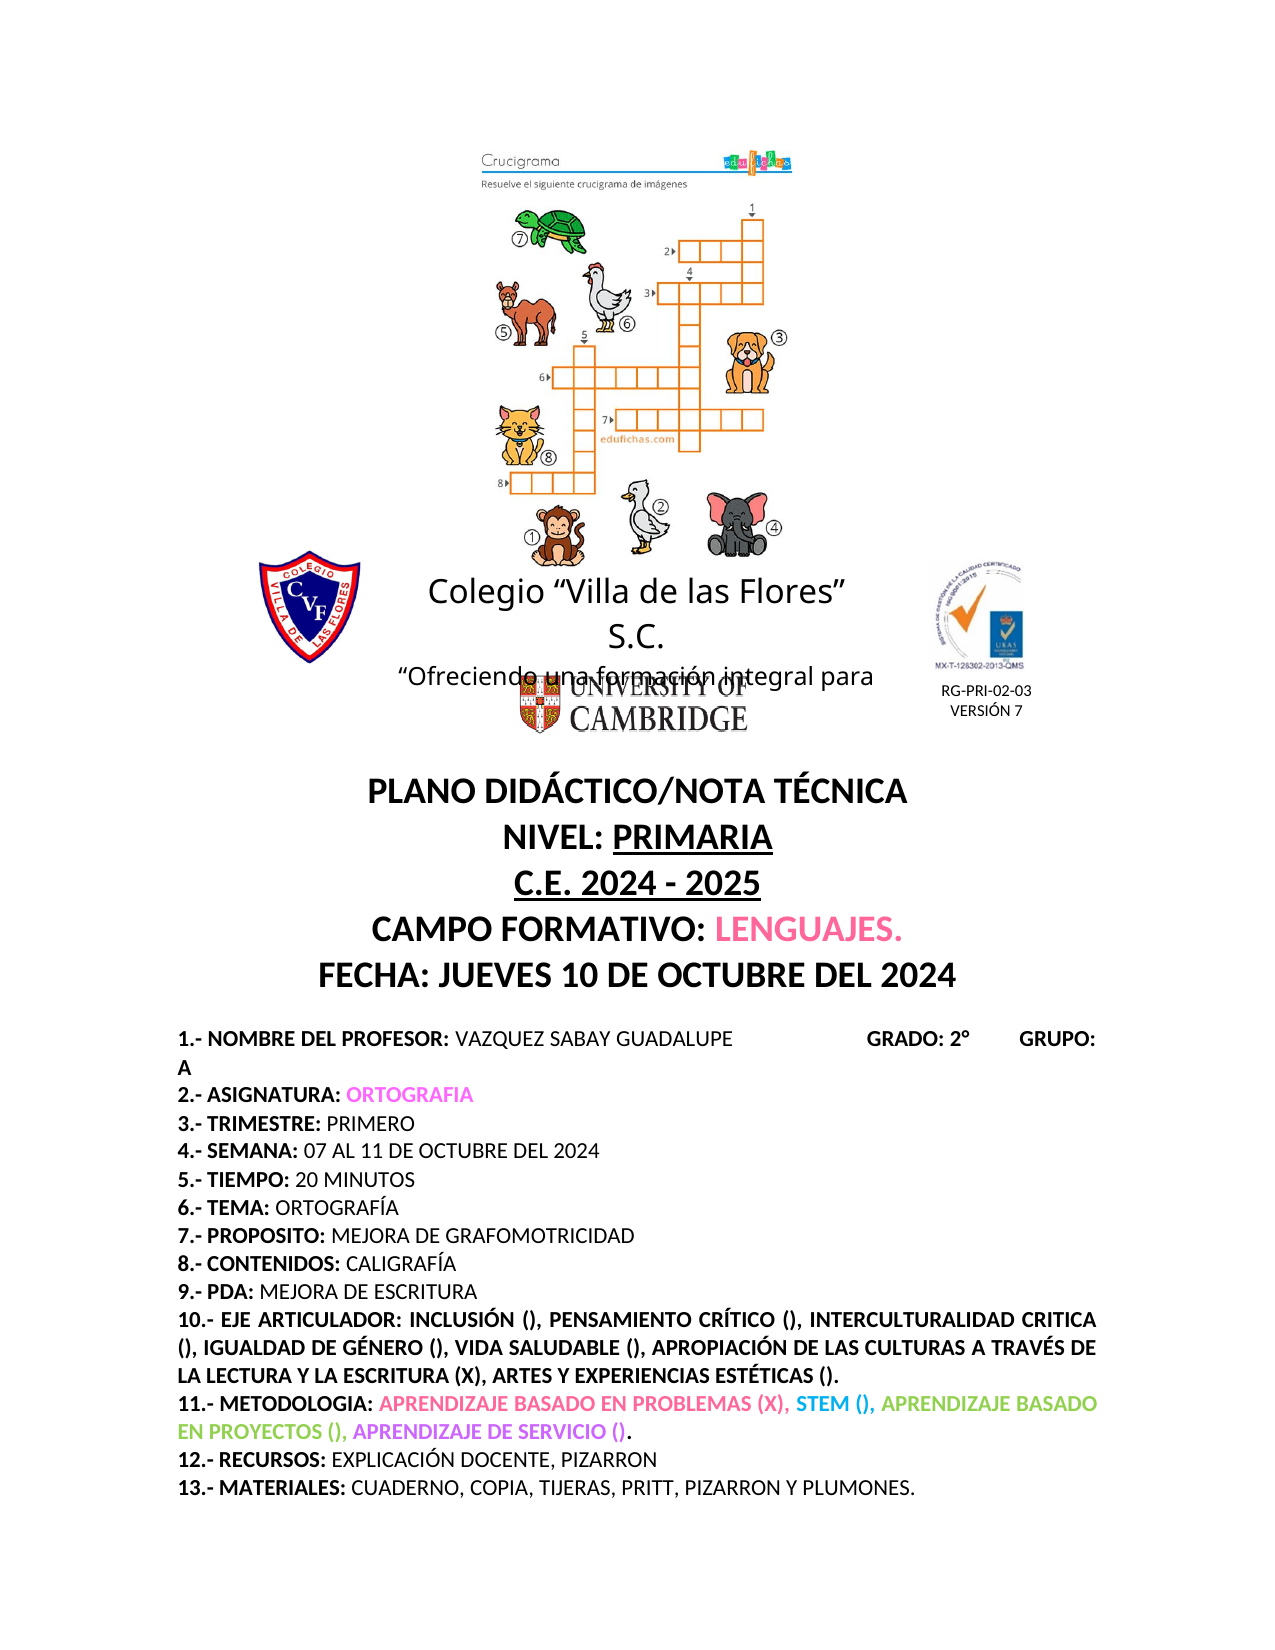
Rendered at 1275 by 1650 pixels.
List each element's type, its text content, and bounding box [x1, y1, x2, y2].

text 10.- EJE ARTICULADOR: INCLUSIÓN (), PENSAMIENTO CRÍTICO (), INTERCULTURALIDAD CRITICA (), IGUALDAD DE GÉNERO (), VIDA SALUDABLE (), APROPIACIÓN DE LAS CULTURAS A TRAVÉS DE LA LECTURA Y LA ESCRITURA (X), ARTES Y EXPERIENCIAS ESTÉTICAS (). [177, 1305, 1098, 1389]
picture [929, 559, 1025, 672]
picture [471, 147, 804, 569]
text 7.- PROPOSITO: MEJORA DE GRAFOMOTRICIDAD [177, 1221, 1098, 1249]
text 1.- NOMBRE DEL PROFESOR: VAZQUEZ SABAY GUADALUPE GRADO: 2° GRUPO: A [177, 1024, 1098, 1081]
text 8.- CONTENIDOS: CALIGRAFÍA [177, 1249, 1098, 1277]
text 12.- RECURSOS: EXPLICACIÓN DOCENTE, PIZARRON [177, 1445, 1098, 1473]
text 9.- PDA: MEJORA DE ESCRITURA [177, 1277, 1098, 1305]
text C.E. 2024 - 2025 [177, 859, 1098, 905]
text 13.- MATERIALES: CUADERNO, COPIA, TIJERAS, PRITT, PIZARRON Y PLUMONES. [177, 1473, 1098, 1501]
text 4.- SEMANA: 07 AL 11 DE OCTUBRE DEL 2024 [177, 1137, 1098, 1165]
text NIVEL: PRIMARIA [177, 813, 1098, 859]
text CAMPO FORMATIVO: LENGUAJES. [177, 905, 1098, 951]
text PLANO DIDÁCTICO/NOTA TÉCNICA [177, 767, 1098, 813]
text 6.- TEMA: ORTOGRAFÍA [177, 1193, 1098, 1221]
text 2.- ASIGNATURA: ORTOGRAFIA [177, 1081, 1098, 1109]
text 3.- TRIMESTRE: PRIMERO [177, 1109, 1098, 1137]
text 11.- METODOLOGIA: APRENDIZAJE BASADO EN PROBLEMAS (X), STEM (), APRENDIZAJE BASADO EN PROYECTOS (), APRENDIZAJE DE SERVICIO (). [177, 1389, 1098, 1445]
picture [253, 547, 368, 667]
text 5.- TIEMPO: 20 MINUTOS [177, 1165, 1098, 1193]
text FECHA: JUEVES 10 DE OCTUBRE DEL 2024 [177, 951, 1098, 997]
